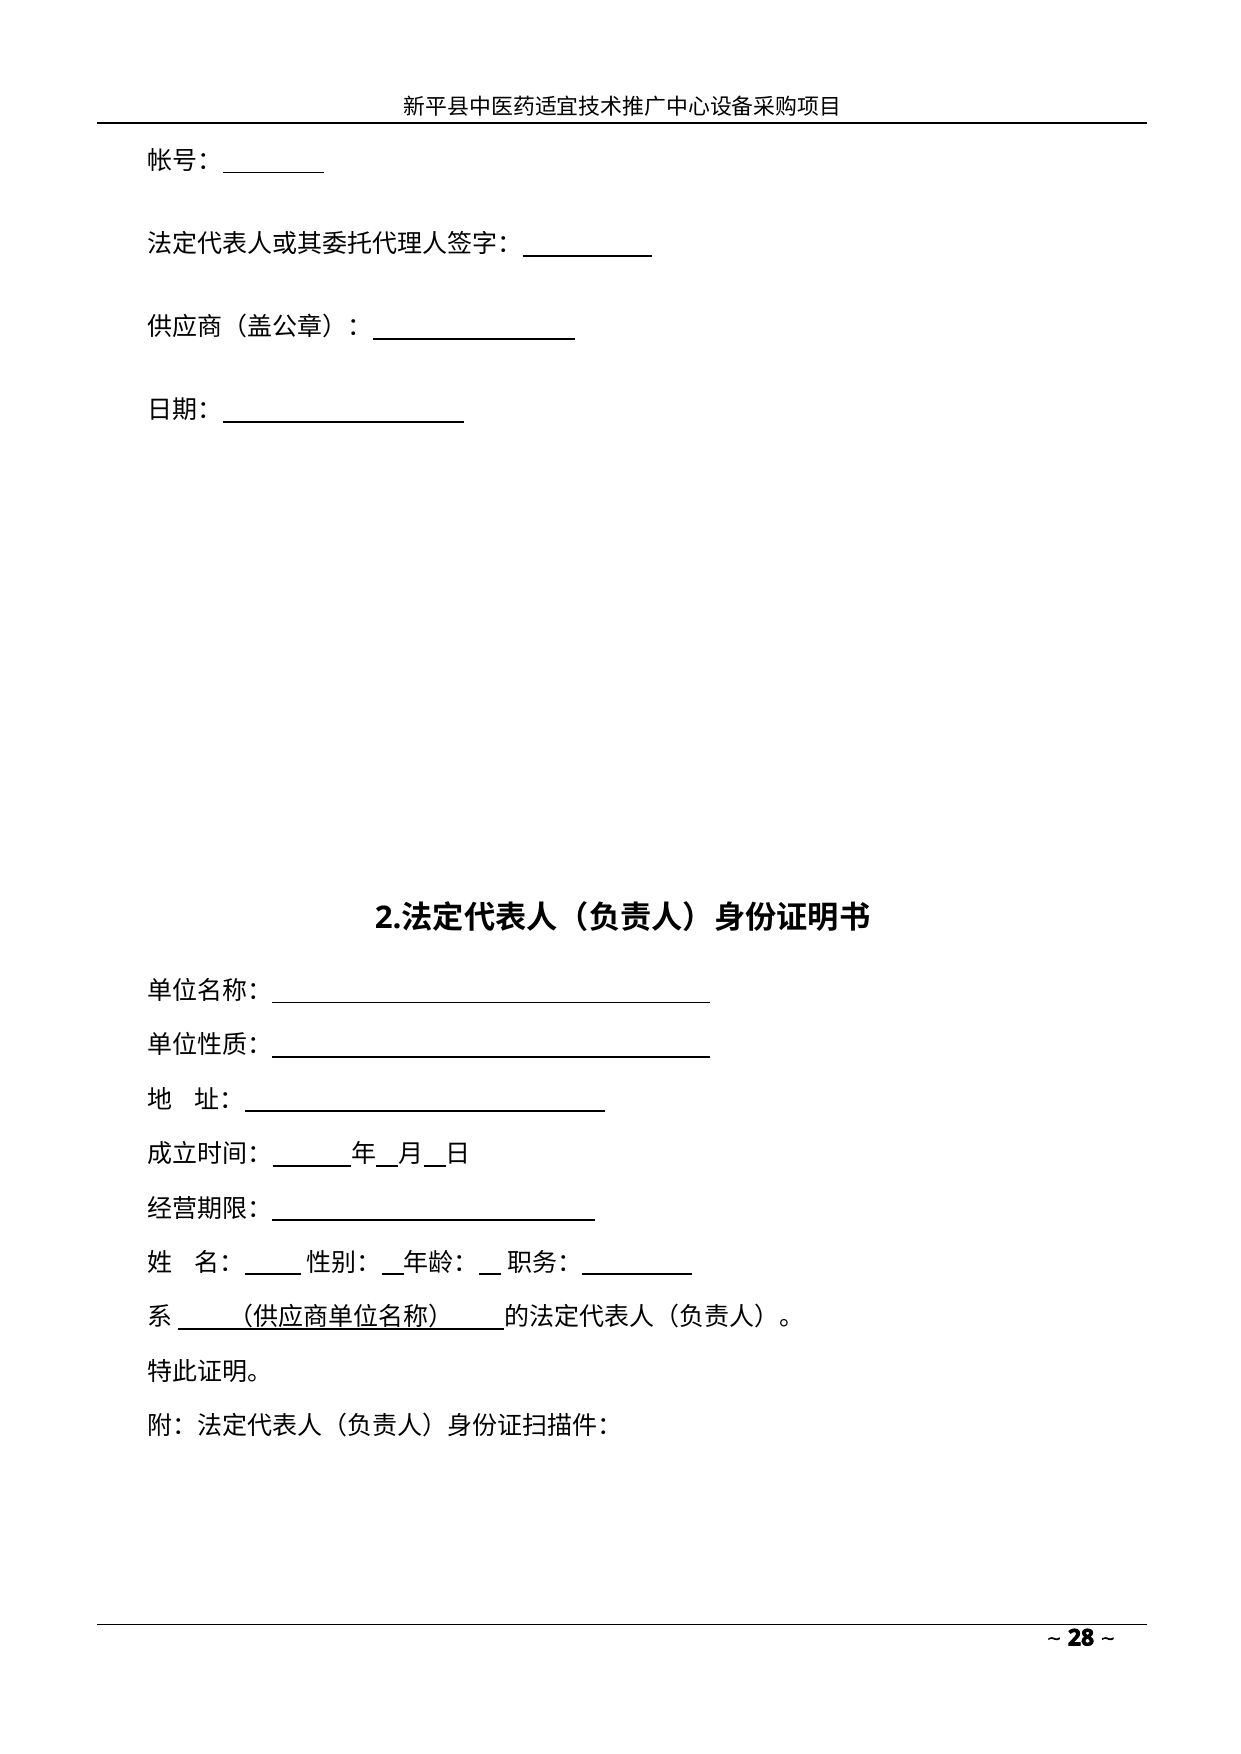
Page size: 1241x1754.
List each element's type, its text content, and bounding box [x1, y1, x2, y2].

text 法定代表人或其委托代理人签字： [97, 209, 1147, 274]
text 地 址： [97, 1079, 1147, 1116]
text 特此证明。 [97, 1351, 1147, 1387]
text 系 （供应商单位名称） 的法定代表人（负责人）。 [97, 1297, 1147, 1333]
text 经营期限： [97, 1188, 1147, 1224]
text 单位性质： [97, 1025, 1147, 1061]
text 单位名称： [97, 971, 1147, 1007]
text 成立时间： 年 月 日 [97, 1134, 1147, 1170]
text 日期： [97, 376, 1147, 441]
text 2.法定代表人（负责人）身份证明书 [97, 883, 1147, 948]
text 附：法定代表人（负责人）身份证扫描件： [97, 1406, 1147, 1442]
text 帐号： [97, 126, 1147, 191]
text 姓 名： 性别： 年龄： 职务： [97, 1242, 1147, 1279]
text 供应商（盖公章）： [97, 292, 1147, 357]
